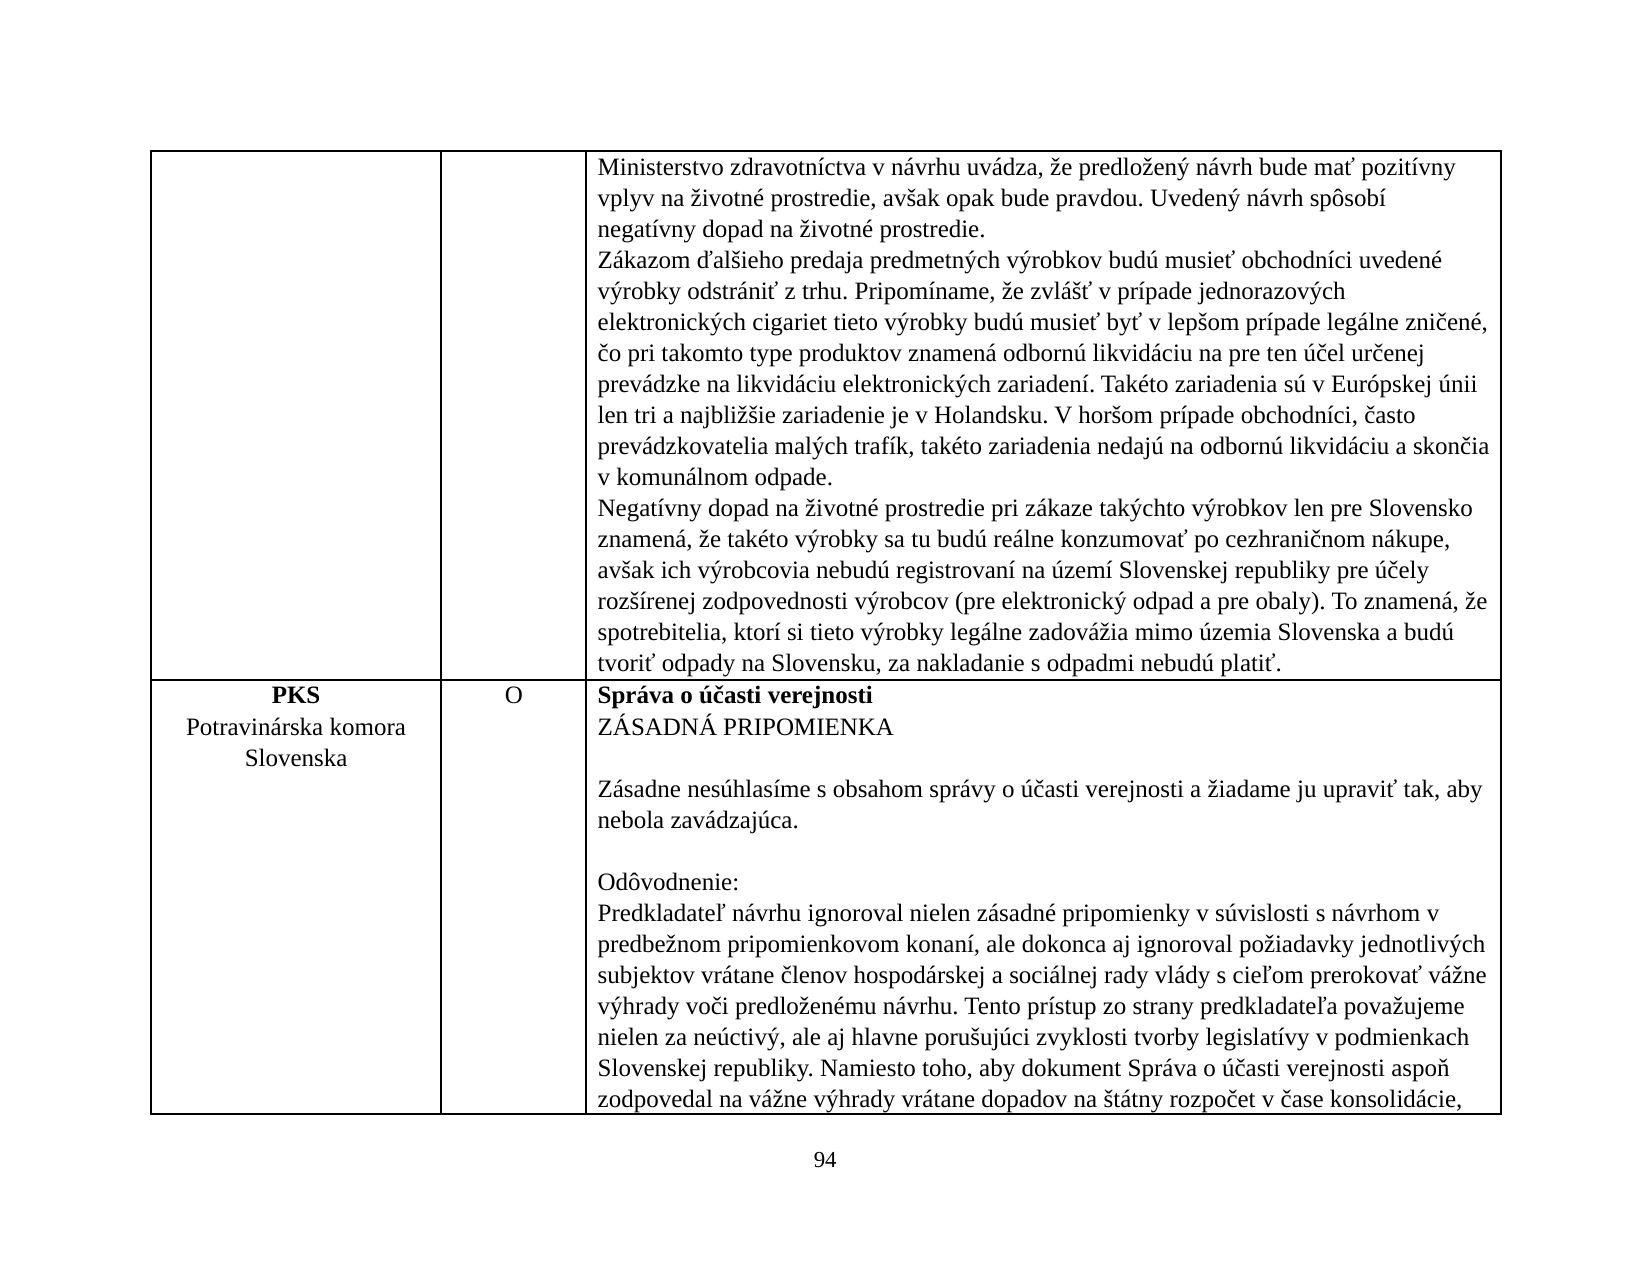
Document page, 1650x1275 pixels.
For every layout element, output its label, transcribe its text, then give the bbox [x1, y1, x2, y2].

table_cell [587, 681, 1500, 1113]
table_cell O [442, 681, 585, 1113]
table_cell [152, 152, 440, 679]
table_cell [152, 681, 440, 1113]
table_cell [587, 152, 1500, 679]
table_cell O [442, 152, 585, 679]
